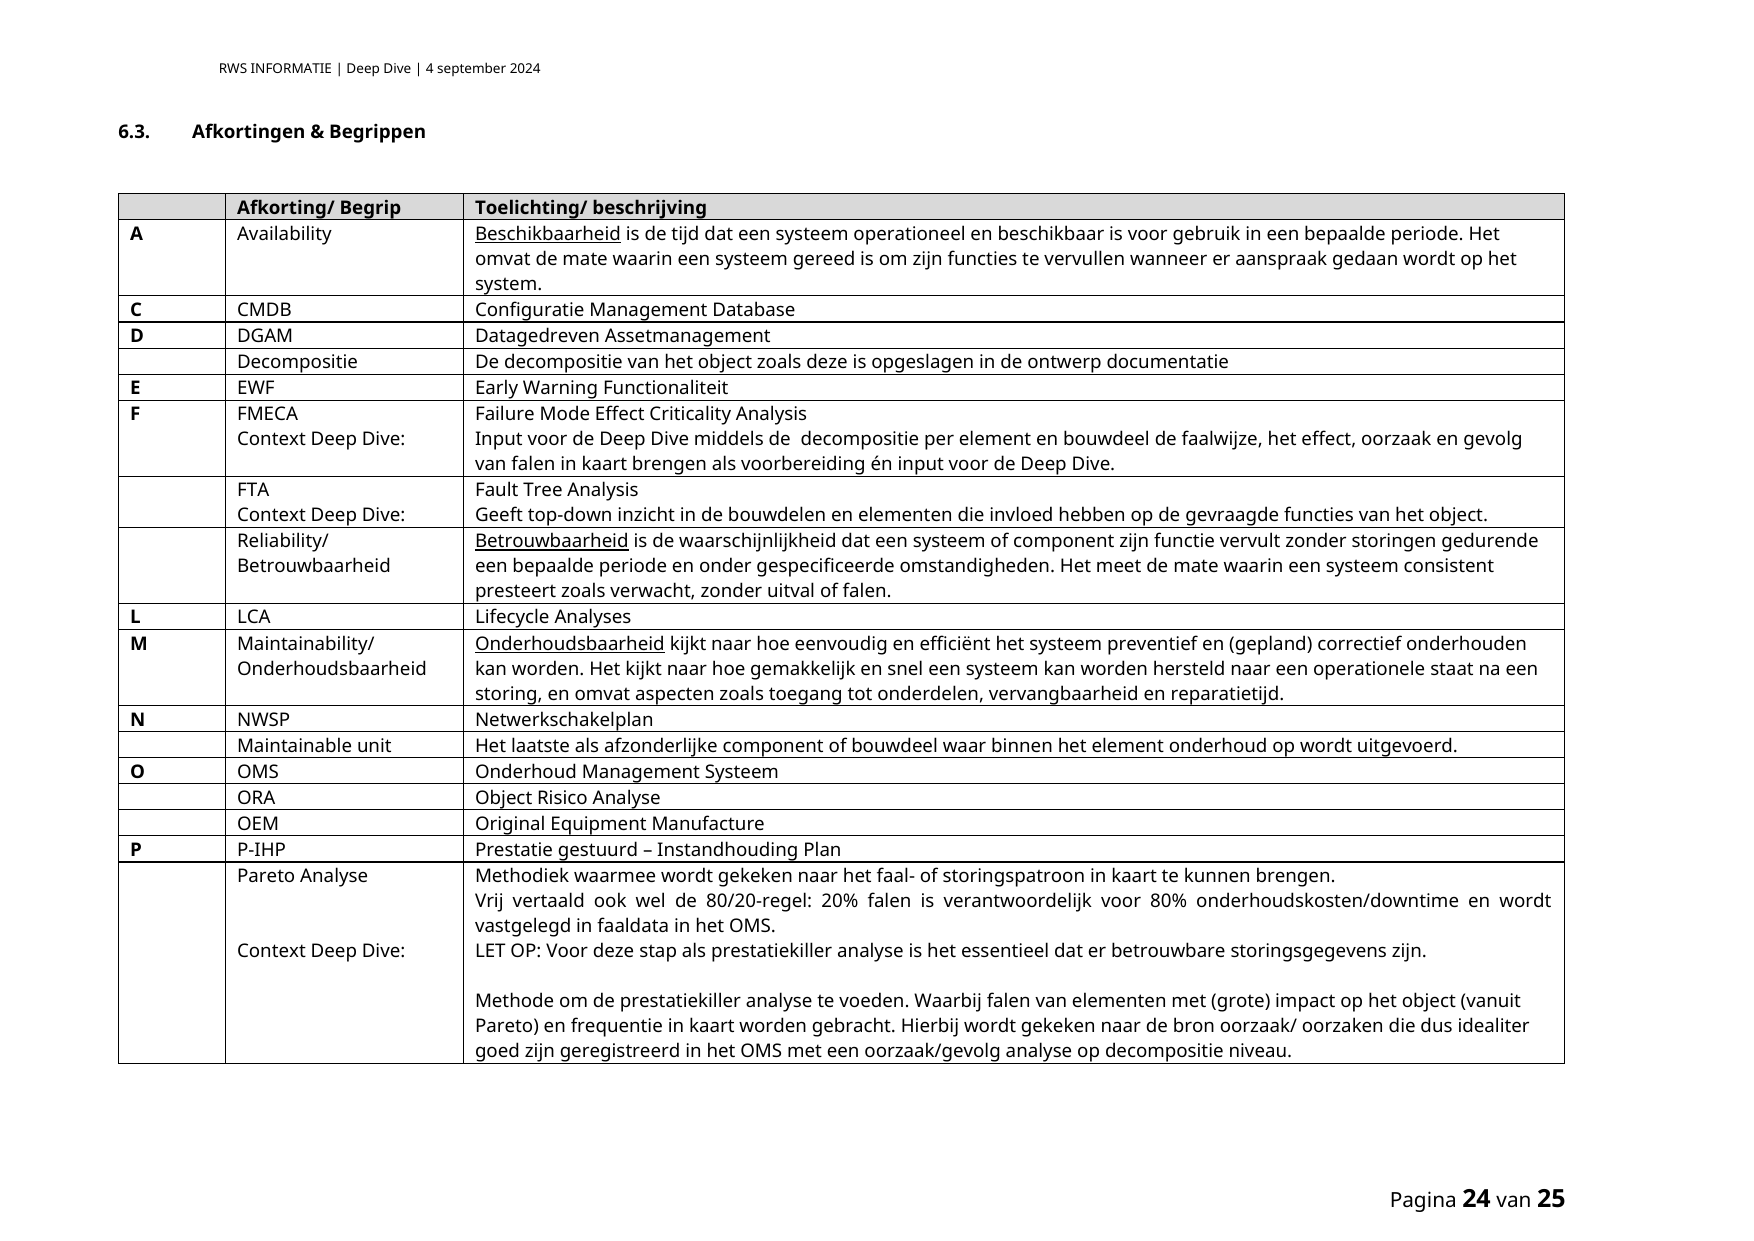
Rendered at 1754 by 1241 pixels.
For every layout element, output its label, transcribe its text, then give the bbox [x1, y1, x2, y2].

table_cell D [119, 323, 225, 347]
table_cell Failure Mode Effect Criticality Analysis Input voor de Deep Dive middels de decompositie per element en bouwdeel de faalwijze, het effect, oorzaak en gevolg van falen in kaart brengen als voorbereiding én input voor de Deep Dive. [464, 401, 1564, 476]
table_cell Beschikbaarheid is de tijd dat een systeem operationeel en beschikbaar is voor gebruik in een bepaalde periode. Het omvat de mate waarin een systeem gereed is om zijn functies te vervullen wanneer er aanspraak gedaan wordt op het system. [464, 220, 1564, 295]
table_cell LCA [226, 604, 463, 629]
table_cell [464, 863, 1564, 1062]
table_cell OEM [226, 810, 463, 835]
table_cell Object Risico Analyse [464, 784, 1564, 809]
subtitle Afkortingen & Begrippen [118, 118, 1565, 143]
table_cell FMECA Context Deep Dive: [226, 401, 463, 476]
table_cell Availability [226, 220, 463, 295]
table_cell Fault Tree Analysis Geeft top-down inzicht in de bouwdelen en elementen die invloed hebben op de gevraagde functies van het object. [464, 477, 1564, 527]
table_cell C [119, 296, 225, 321]
table_cell F [119, 401, 225, 476]
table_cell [226, 863, 463, 1062]
table_cell NWSP [226, 706, 463, 731]
table_cell Maintainability/ Onderhoudsbaarheid [226, 630, 463, 705]
table_cell [119, 477, 225, 527]
table_cell DGAM [226, 323, 463, 347]
table_cell A [119, 220, 225, 295]
table_cell CMDB [226, 296, 463, 321]
table_cell Lifecycle Analyses [464, 604, 1564, 629]
table_header Afkorting/ Begrip [226, 194, 463, 219]
table_cell Prestatie gestuurd – Instandhouding Plan [464, 836, 1564, 861]
table_cell P-IHP [226, 836, 463, 861]
table_cell Onderhoud Management Systeem [464, 758, 1564, 783]
table_cell ORA [226, 784, 463, 809]
table_cell Early Warning Functionaliteit [464, 375, 1564, 399]
table_cell Netwerkschakelplan [464, 706, 1564, 731]
table_cell Original Equipment Manufacture [464, 810, 1564, 835]
table_cell FTA Context Deep Dive: [226, 477, 463, 527]
table_cell Betrouwbaarheid is de waarschijnlijkheid dat een systeem of component zijn functie vervult zonder storingen gedurende een bepaalde periode en onder gespecificeerde omstandigheden. Het meet de mate waarin een systeem consistent presteert zoals verwacht, zonder uitval of falen. [464, 528, 1564, 603]
table_cell [119, 528, 225, 603]
table_header [119, 194, 225, 219]
table_cell [119, 784, 225, 809]
table_cell [119, 810, 225, 835]
table_cell O [119, 758, 225, 783]
table_cell [119, 349, 225, 373]
table_cell L [119, 604, 225, 629]
table_cell N [119, 706, 225, 731]
table_cell De decompositie van het object zoals deze is opgeslagen in de ontwerp documentatie [464, 349, 1564, 373]
table_cell M [119, 630, 225, 705]
table_cell Decompositie [226, 349, 463, 373]
table_cell Reliability/ Betrouwbaarheid [226, 528, 463, 603]
table_cell OMS [226, 758, 463, 783]
table_header Toelichting/ beschrijving [464, 194, 1564, 219]
table_cell E [119, 375, 225, 399]
table_cell Maintainable unit [226, 732, 463, 757]
table_cell EWF [226, 375, 463, 399]
table_cell Configuratie Management Database [464, 296, 1564, 321]
table_cell [119, 732, 225, 757]
table_cell Datagedreven Assetmanagement [464, 323, 1564, 347]
table_cell [119, 863, 225, 1062]
table_cell Onderhoudsbaarheid kijkt naar hoe eenvoudig en efficiënt het systeem preventief en (gepland) correctief onderhouden kan worden. Het kijkt naar hoe gemakkelijk en snel een systeem kan worden hersteld naar een operationele staat na een storing, en omvat aspecten zoals toegang tot onderdelen, vervangbaarheid en reparatietijd. [464, 630, 1564, 705]
table_cell P [119, 836, 225, 861]
table_cell Het laatste als afzonderlijke component of bouwdeel waar binnen het element onderhoud op wordt uitgevoerd. [464, 732, 1564, 757]
